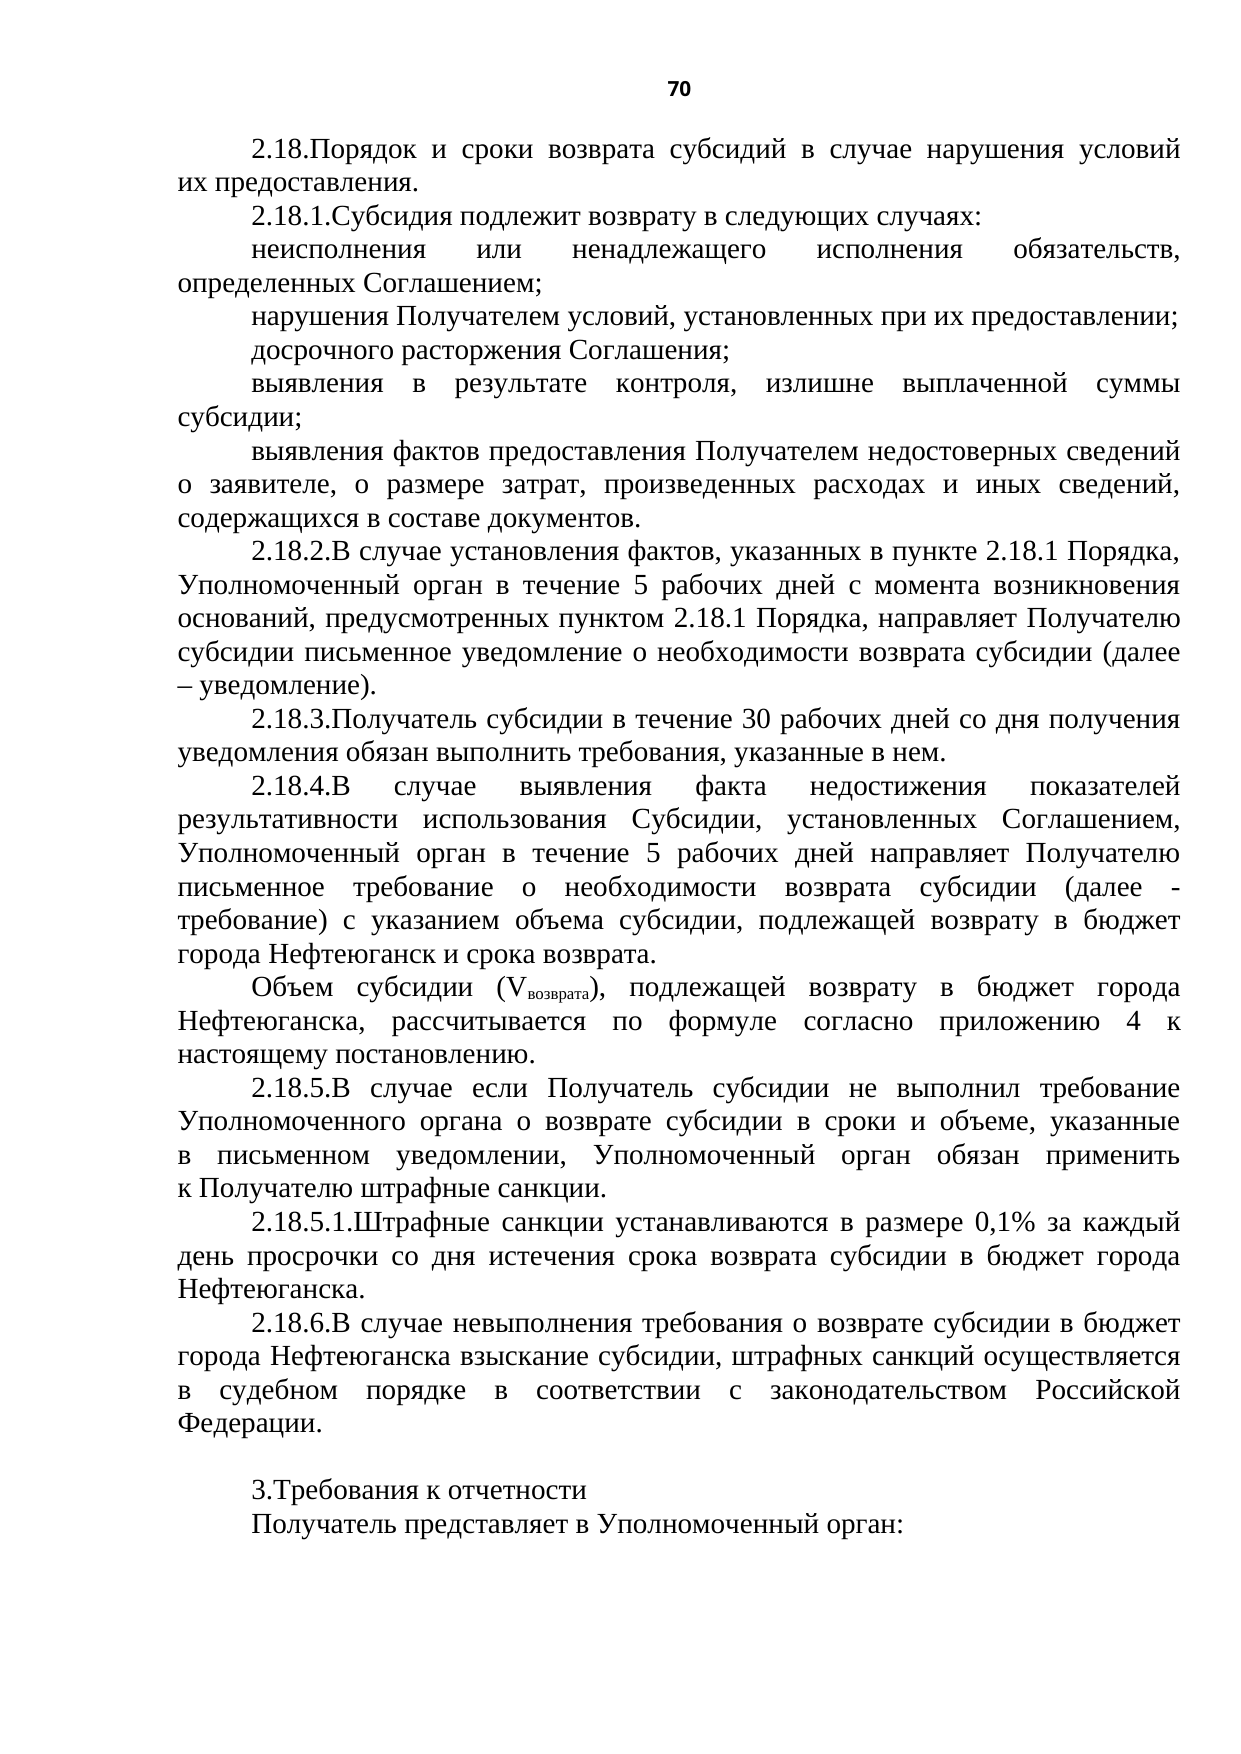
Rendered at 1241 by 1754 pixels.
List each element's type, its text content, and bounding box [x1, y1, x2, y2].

text нарушения Получателем условий, установленных при их предоставлении; [177, 298, 1181, 332]
text 2.18.6.В случае невыполнения требования о возврате субсидии в бюджет города Нефтеюганска взыскание субсидии, штрафных санкций осуществляется в судебном порядке в соответствии с законодательством Российской Федерации. [177, 1305, 1181, 1439]
text досрочного расторжения Соглашения; [177, 332, 1181, 366]
text 3.Требования к отчетности [177, 1472, 1181, 1506]
text 2.18.Порядок и сроки возврата субсидий в случае нарушения условий их предоставления. [177, 131, 1181, 198]
text 2.18.5.В случае если Получатель субсидии не выполнил требование Уполномоченного органа о возврате субсидии в сроки и объеме, указанные в письменном уведомлении, Уполномоченный орган обязан применить к Получателю штрафные санкции. [177, 1070, 1181, 1204]
text Получатель представляет в Уполномоченный орган: [177, 1506, 1181, 1539]
text 2.18.3.Получатель субсидии в течение 30 рабочих дней со дня получения уведомления обязан выполнить требования, указанные в нем. [177, 701, 1181, 768]
text Объем субсидии (Vвозврата), подлежащей возврату в бюджет города Нефтеюганска, рассчитывается по формуле согласно приложению 4 к настоящему постановлению. [177, 969, 1181, 1070]
text выявления фактов предоставления Получателем недостоверных сведений о заявителе, о размере затрат, произведенных расходах и иных сведений, содержащихся в составе документов. [177, 433, 1181, 533]
text 2.18.4.В случае выявления факта недостижения показателей результативности использования Субсидии, установленных Соглашением, Уполномоченный орган в течение 5 рабочих дней направляет Получателю письменное требование о необходимости возврата субсидии (далее - требование) с указанием объема субсидии, подлежащей возврату в бюджет города Нефтеюганск и срока возврата. [177, 768, 1181, 969]
text 2.18.2.В случае установления фактов, указанных в пункте 2.18.1 Порядка, Уполномоченный орган в течение 5 рабочих дней с момента возникновения оснований, предусмотренных пунктом 2.18.1 Порядка, направляет Получателю субсидии письменное уведомление о необходимости возврата субсидии (далее – уведомление). [177, 533, 1181, 701]
text выявления в результате контроля, излишне выплаченной суммы субсидии; [177, 366, 1181, 433]
text 2.18.1.Субсидия подлежит возврату в следующих случаях: [177, 198, 1181, 231]
text 2.18.5.1.Штрафные санкции устанавливаются в размере 0,1% за каждый день просрочки со дня истечения срока возврата субсидии в бюджет города Нефтеюганска. [177, 1204, 1181, 1305]
text неисполнения или ненадлежащего исполнения обязательств, определенных Соглашением; [177, 231, 1181, 298]
